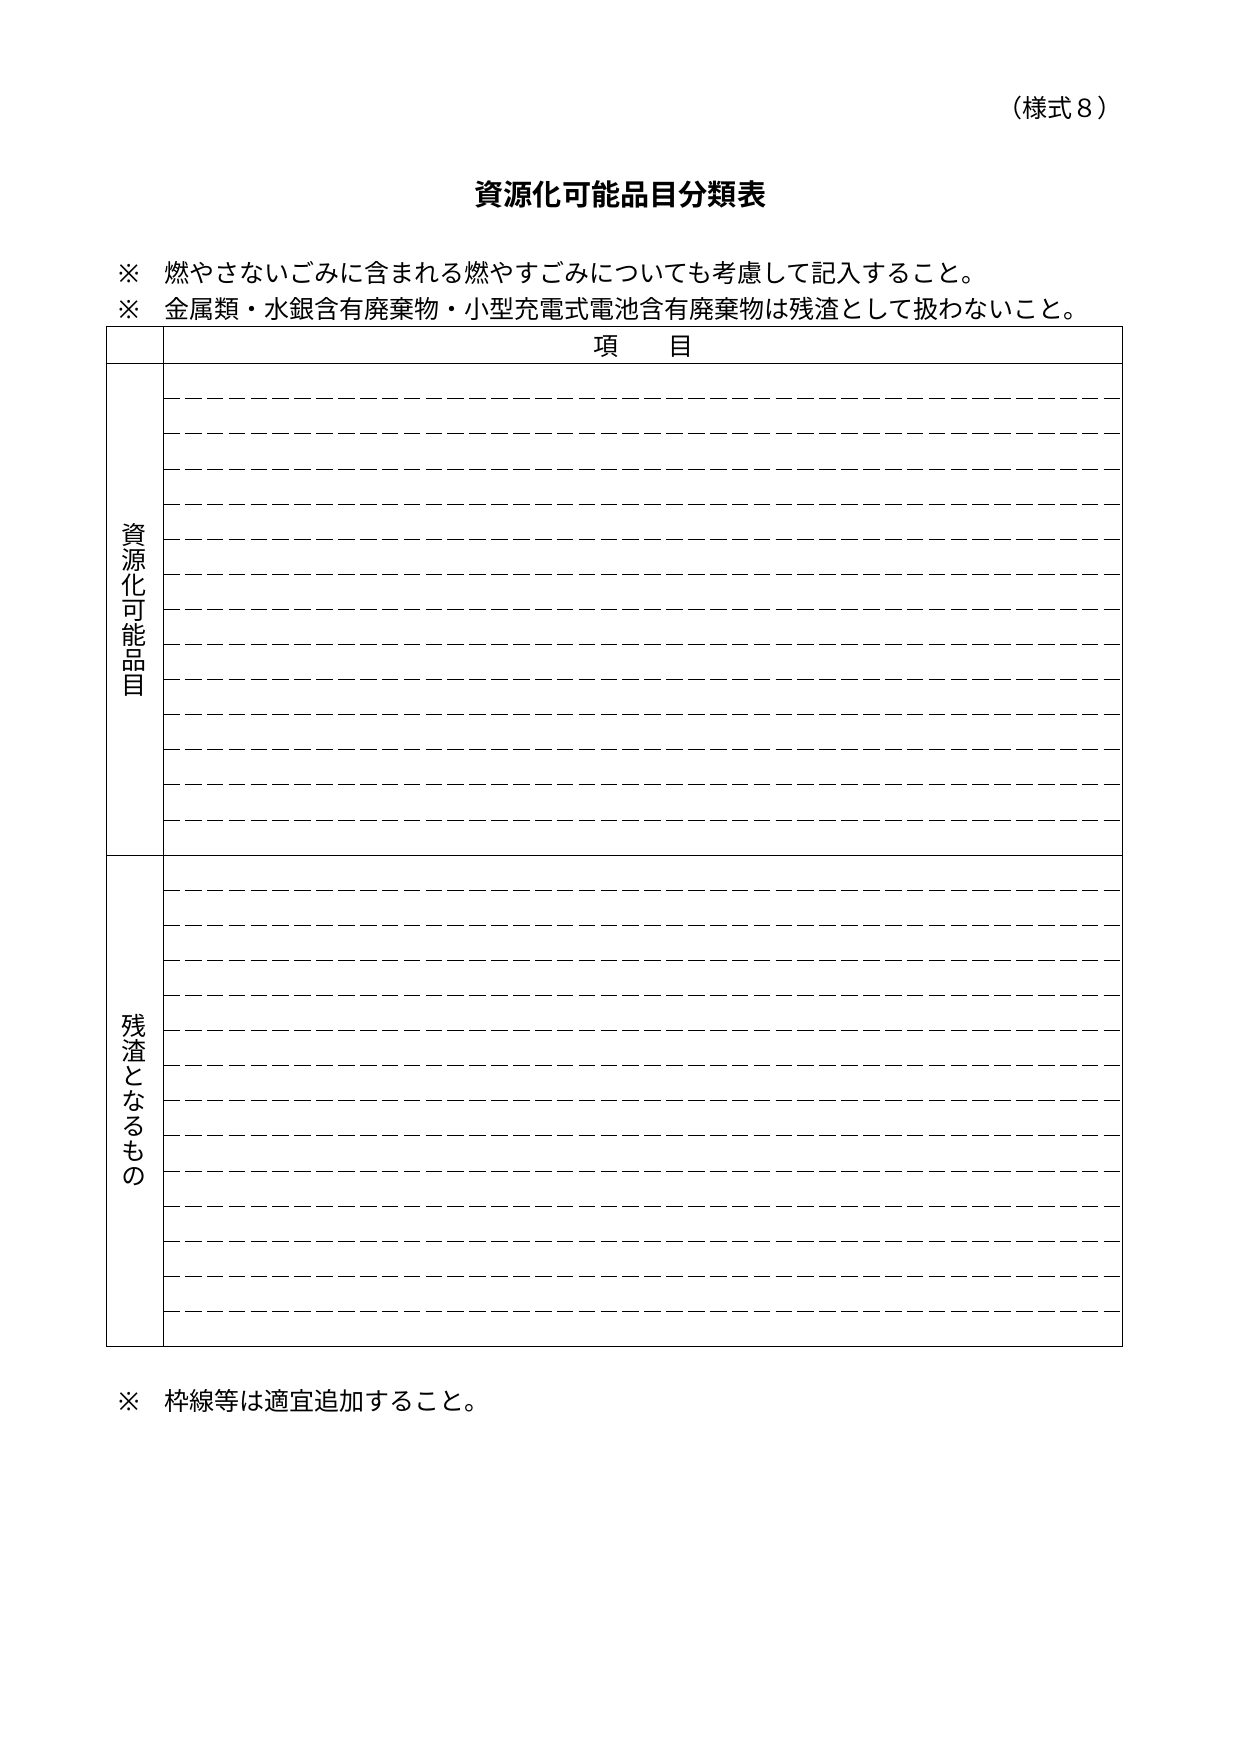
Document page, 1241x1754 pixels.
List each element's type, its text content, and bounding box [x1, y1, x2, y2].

table_cell [164, 609, 1122, 644]
table_cell [164, 890, 1122, 925]
table_cell [164, 925, 1122, 960]
table_cell [164, 398, 1122, 433]
table_cell [164, 749, 1122, 784]
table_header [107, 327, 163, 363]
table_cell [164, 995, 1122, 1030]
table_cell [164, 784, 1122, 819]
table_cell [164, 433, 1122, 468]
text ※ 金属類・水銀含有廃棄物・小型充電式電池含有廃棄物は残渣として扱わないこと。 [118, 289, 1122, 326]
table_cell [164, 856, 1122, 890]
table_cell [164, 574, 1122, 609]
table_cell [164, 504, 1122, 539]
text ※ 枠線等は適宜追加すること。 [118, 1381, 1122, 1417]
table_cell [164, 1206, 1122, 1241]
table_cell [164, 1100, 1122, 1135]
table_cell [164, 960, 1122, 995]
table_cell [164, 539, 1122, 574]
table_cell [164, 364, 1122, 398]
table_cell [164, 644, 1122, 679]
table_cell [164, 469, 1122, 503]
table_cell [164, 1030, 1122, 1065]
table_cell [164, 1311, 1122, 1346]
table_cell [164, 679, 1122, 714]
table_cell [164, 1065, 1122, 1100]
text 資源化可能品目分類表 [118, 171, 1122, 214]
table_cell [164, 820, 1122, 854]
table_cell 資源化可能品目 [107, 364, 163, 854]
text ※ 燃やさないごみに含まれる燃やすごみについても考慮して記入すること。 [118, 253, 1122, 289]
table_cell [164, 1241, 1122, 1276]
table_cell [164, 714, 1122, 749]
table_cell [164, 1171, 1122, 1206]
table_cell [164, 1135, 1122, 1171]
table_cell 残渣となるもの [107, 856, 163, 1346]
table_header 項 目 [164, 327, 1122, 363]
table_cell [164, 1276, 1122, 1311]
